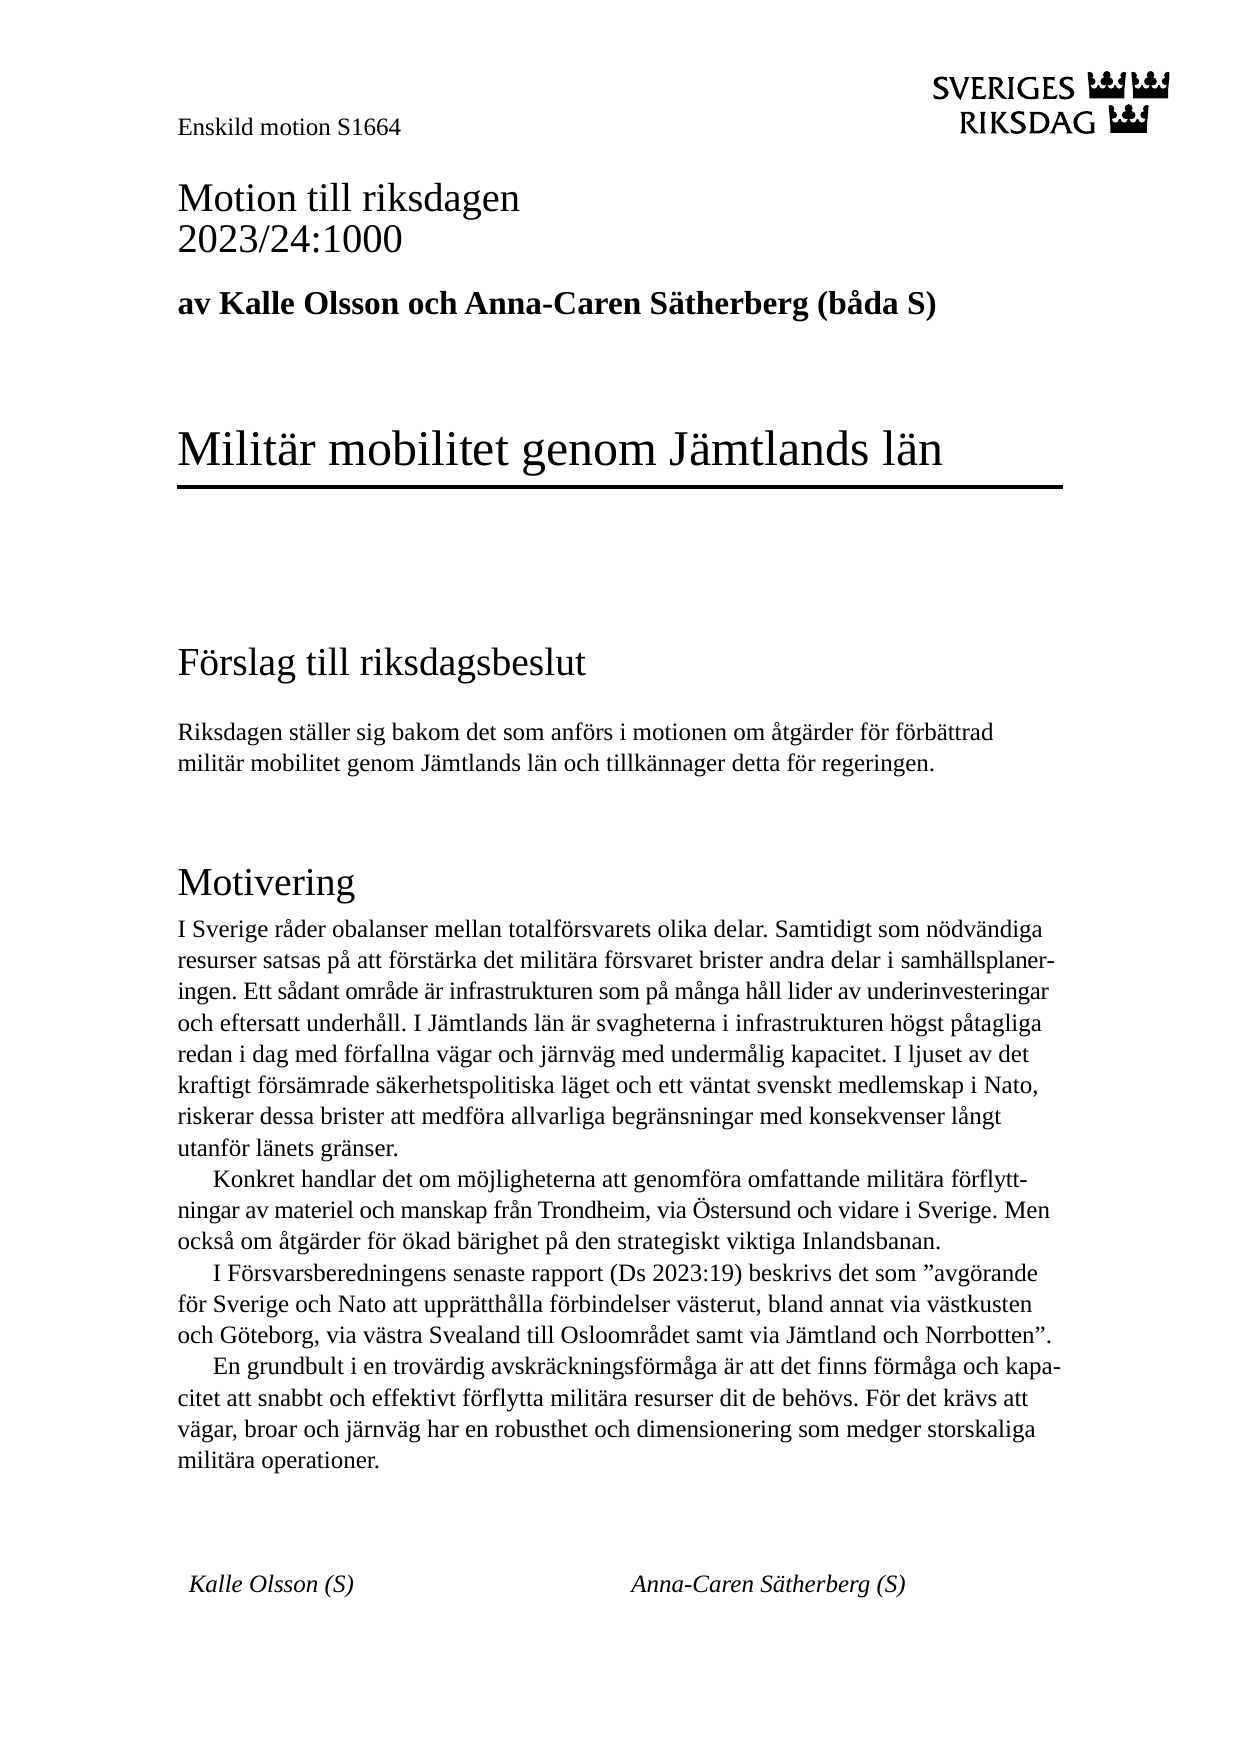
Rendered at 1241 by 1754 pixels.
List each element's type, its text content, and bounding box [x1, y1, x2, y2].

table_header Kalle Olsson (S) [177, 1536, 620, 1599]
text I Sverige råder obalanser mellan totalförsvarets olika delar. Samtidigt som nödvändiga resurser satsas på att förstärka det militära försvaret brister andra delar i samhällsplaneringen. Ett sådant område är infrastrukturen som på många håll lider av underinvesteringar och eftersatt underhåll. I Jämtlands län är svagheterna i infrastrukturen högst påtagliga redan i dag med förfallna vägar och järnväg med undermålig kapacitet. I ljuset av det kraftigt försämrade säkerhetspolitiska läget och ett väntat svenskt medlemskap i Nato, riskerar dessa brister att medföra allvarliga begränsningar med konsekvenser långt utanför länets gränser. [177, 911, 1063, 1161]
text I Försvarsberedningens senaste rapport (Ds 2023:19) beskrivs det som ”avgörande för Sverige och Nato att upprätthålla förbindelser västerut, bland annat via västkusten och Göteborg, via västra Svealand till Osloområdet samt via Jämtland och Norrbotten”. [177, 1255, 1063, 1349]
text En grundbult i en trovärdig avskräckningsförmåga är att det finns förmåga och kapacitet att snabbt och effektivt förflytta militära resurser dit de behövs. För det krävs att vägar, broar och järnväg har en robusthet och dimensionering som medger storskaliga militära operationer. [177, 1349, 1063, 1474]
text Konkret handlar det om möjligheterna att genomföra omfattande militära förflyttningar av materiel och manskap från Trondheim, via Östersund och vidare i Sverige. Men också om åtgärder för ökad bärighet på den strategiskt viktiga Inlandsbanan. [177, 1161, 1063, 1255]
table_header Anna-Caren Sätherberg (S) [620, 1536, 1063, 1599]
